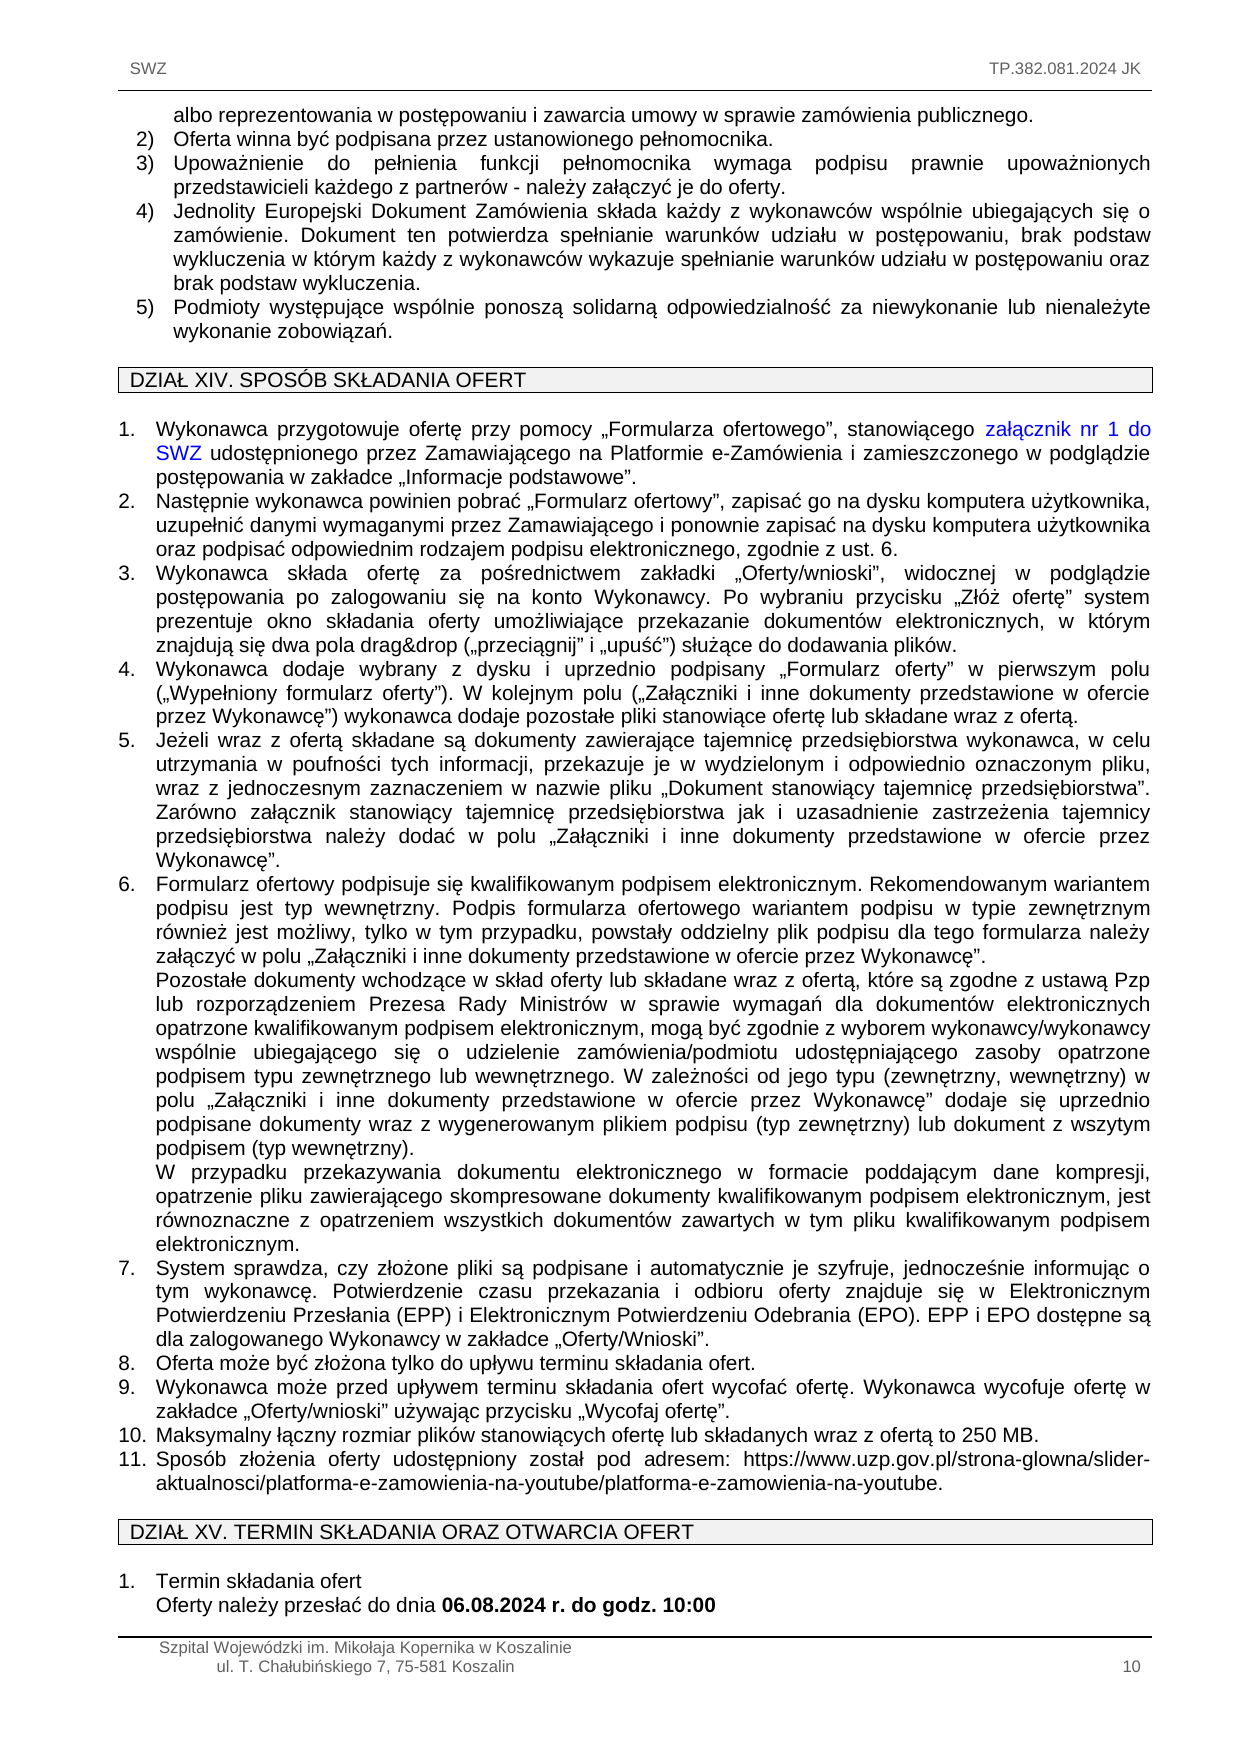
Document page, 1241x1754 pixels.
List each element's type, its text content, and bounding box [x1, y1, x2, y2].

list Oferta może być złożona tylko do upływu terminu składania ofert. [118, 1351, 1152, 1375]
list System sprawdza, czy złożone pliki są podpisane i automatycznie je szyfruje, jednocześnie informując o tym wykonawcę. Potwierdzenie czasu przekazania i odbioru oferty znajduje się w Elektronicznym Potwierdzeniu Przesłania (EPP) i Elektronicznym Potwierdzeniu Odebrania (EPO). EPP i EPO dostępne są dla zalogowanego Wykonawcy w zakładce „Oferty/Wnioski”. [118, 1255, 1152, 1351]
list Oferta winna być podpisana przez ustanowionego pełnomocnika. [136, 127, 1152, 151]
list Podmioty występujące wspólnie ponoszą solidarną odpowiedzialność za niewykonanie lub nienależyte wykonanie zobowiązań. [136, 295, 1152, 343]
list Wykonawca może przed upływem terminu składania ofert wycofać ofertę. Wykonawca wycofuje ofertę w zakładce „Oferty/wnioski” używając przycisku „Wycofaj ofertę”. [118, 1375, 1152, 1423]
list Wykonawca składa ofertę za pośrednictwem zakładki „Oferty/wnioski”, widocznej w podglądzie postępowania po zalogowaniu się na konto Wykonawcy. Po wybraniu przycisku „Złóż ofertę” system prezentuje okno składania oferty umożliwiające przekazanie dokumentów elektronicznych, w którym znajdują się dwa pola drag&drop („przeciągnij” i „upuść”) służące do dodawania plików. [118, 561, 1152, 656]
text W przypadku przekazywania dokumentu elektronicznego w formacie poddającym dane kompresji, opatrzenie pliku zawierającego skompresowane dokumenty kwalifikowanym podpisem elektronicznym, jest równoznaczne z opatrzeniem wszystkich dokumentów zawartych w tym pliku kwalifikowanym podpisem elektronicznym. [155, 1159, 1152, 1255]
list Upoważnienie do pełnienia funkcji pełnomocnika wymaga podpisu prawnie upoważnionych przedstawicieli każdego z partnerów - należy załączyć je do oferty. [136, 151, 1152, 199]
text Pozostałe dokumenty wchodzące w skład oferty lub składane wraz z ofertą, które są zgodne z ustawą Pzp lub rozporządzeniem Prezesa Rady Ministrów w sprawie wymagań dla dokumentów elektronicznych opatrzone kwalifikowanym podpisem elektronicznym, mogą być zgodnie z wyborem wykonawcy/wykonawcy wspólnie ubiegającego się o udzielenie zamówienia/podmiotu udostępniającego zasoby opatrzone podpisem typu zewnętrznego lub wewnętrznego. W zależności od jego typu (zewnętrzny, wewnętrzny) w polu „Załączniki i inne dokumenty przedstawione w ofercie przez Wykonawcę” dodaje się uprzednio podpisane dokumenty wraz z wygenerowanym plikiem podpisu (typ zewnętrzny) lub dokument z wszytym podpisem (typ wewnętrzny). [155, 968, 1152, 1159]
list Sposób złożenia oferty udostępniony został pod adresem: https://www.uzp.gov.pl/strona-glowna/slider-aktualnosci/platforma-e-zamowienia-na-youtube/platforma-e-zamowienia-na-youtube. [118, 1447, 1152, 1495]
table_header DZIAŁ XIV. SPOSÓB SKŁADANIA OFERT [119, 368, 1152, 392]
list Następnie wykonawca powinien pobrać „Formularz ofertowy”, zapisać go na dysku komputera użytkownika, uzupełnić danymi wymaganymi przez Zamawiającego i ponownie zapisać na dysku komputera użytkownika oraz podpisać odpowiednim rodzajem podpisu elektronicznego, zgodnie z ust. 6. [118, 489, 1152, 561]
table_header DZIAŁ XV. TERMIN SKŁADANIA ORAZ OTWARCIA OFERT [119, 1520, 1152, 1544]
list Jeżeli wraz z ofertą składane są dokumenty zawierające tajemnicę przedsiębiorstwa wykonawca, w celu utrzymania w poufności tych informacji, przekazuje je w wydzielonym i odpowiednio oznaczonym pliku, wraz z jednoczesnym zaznaczeniem w nazwie pliku „Dokument stanowiący tajemnicę przedsiębiorstwa”. Zarówno załącznik stanowiący tajemnicę przedsiębiorstwa jak i uzasadnienie zastrzeżenia tajemnicy przedsiębiorstwa należy dodać w polu „Załączniki i inne dokumenty przedstawione w ofercie przez Wykonawcę”. [118, 728, 1152, 872]
list Oferty należy przesłać do dnia 06.08.2024 r. do godz. 10:00 [156, 1593, 1152, 1617]
list Wykonawca dodaje wybrany z dysku i uprzednio podpisany „Formularz oferty” w pierwszym polu („Wypełniony formularz oferty”). W kolejnym polu („Załączniki i inne dokumenty przedstawione w ofercie przez Wykonawcę”) wykonawca dodaje pozostałe pliki stanowiące ofertę lub składane wraz z ofertą. [118, 656, 1152, 728]
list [136, 103, 1152, 127]
list Jednolity Europejski Dokument Zamówienia składa każdy z wykonawców wspólnie ubiegających się o zamówienie. Dokument ten potwierdza spełnianie warunków udziału w postępowaniu, brak podstaw wykluczenia w którym każdy z wykonawców wykazuje spełnianie warunków udziału w postępowaniu oraz brak podstaw wykluczenia. [136, 199, 1152, 295]
list Wykonawca przygotowuje ofertę przy pomocy „Formularza ofertowego”, stanowiącego załącznik nr 1 do SWZ udostępnionego przez Zamawiającego na Platformie e-Zamówienia i zamieszczonego w podglądzie postępowania w zakładce „Informacje podstawowe”. [118, 417, 1152, 489]
list Termin składania ofert [118, 1569, 1152, 1593]
list Maksymalny łączny rozmiar plików stanowiących ofertę lub składanych wraz z ofertą to 250 MB. [118, 1423, 1152, 1447]
list Formularz ofertowy podpisuje się kwalifikowanym podpisem elektronicznym. Rekomendowanym wariantem podpisu jest typ wewnętrzny. Podpis formularza ofertowego wariantem podpisu w typie zewnętrznym również jest możliwy, tylko w tym przypadku, powstały oddzielny plik podpisu dla tego formularza należy załączyć w polu „Załączniki i inne dokumenty przedstawione w ofercie przez Wykonawcę”. [118, 872, 1152, 968]
